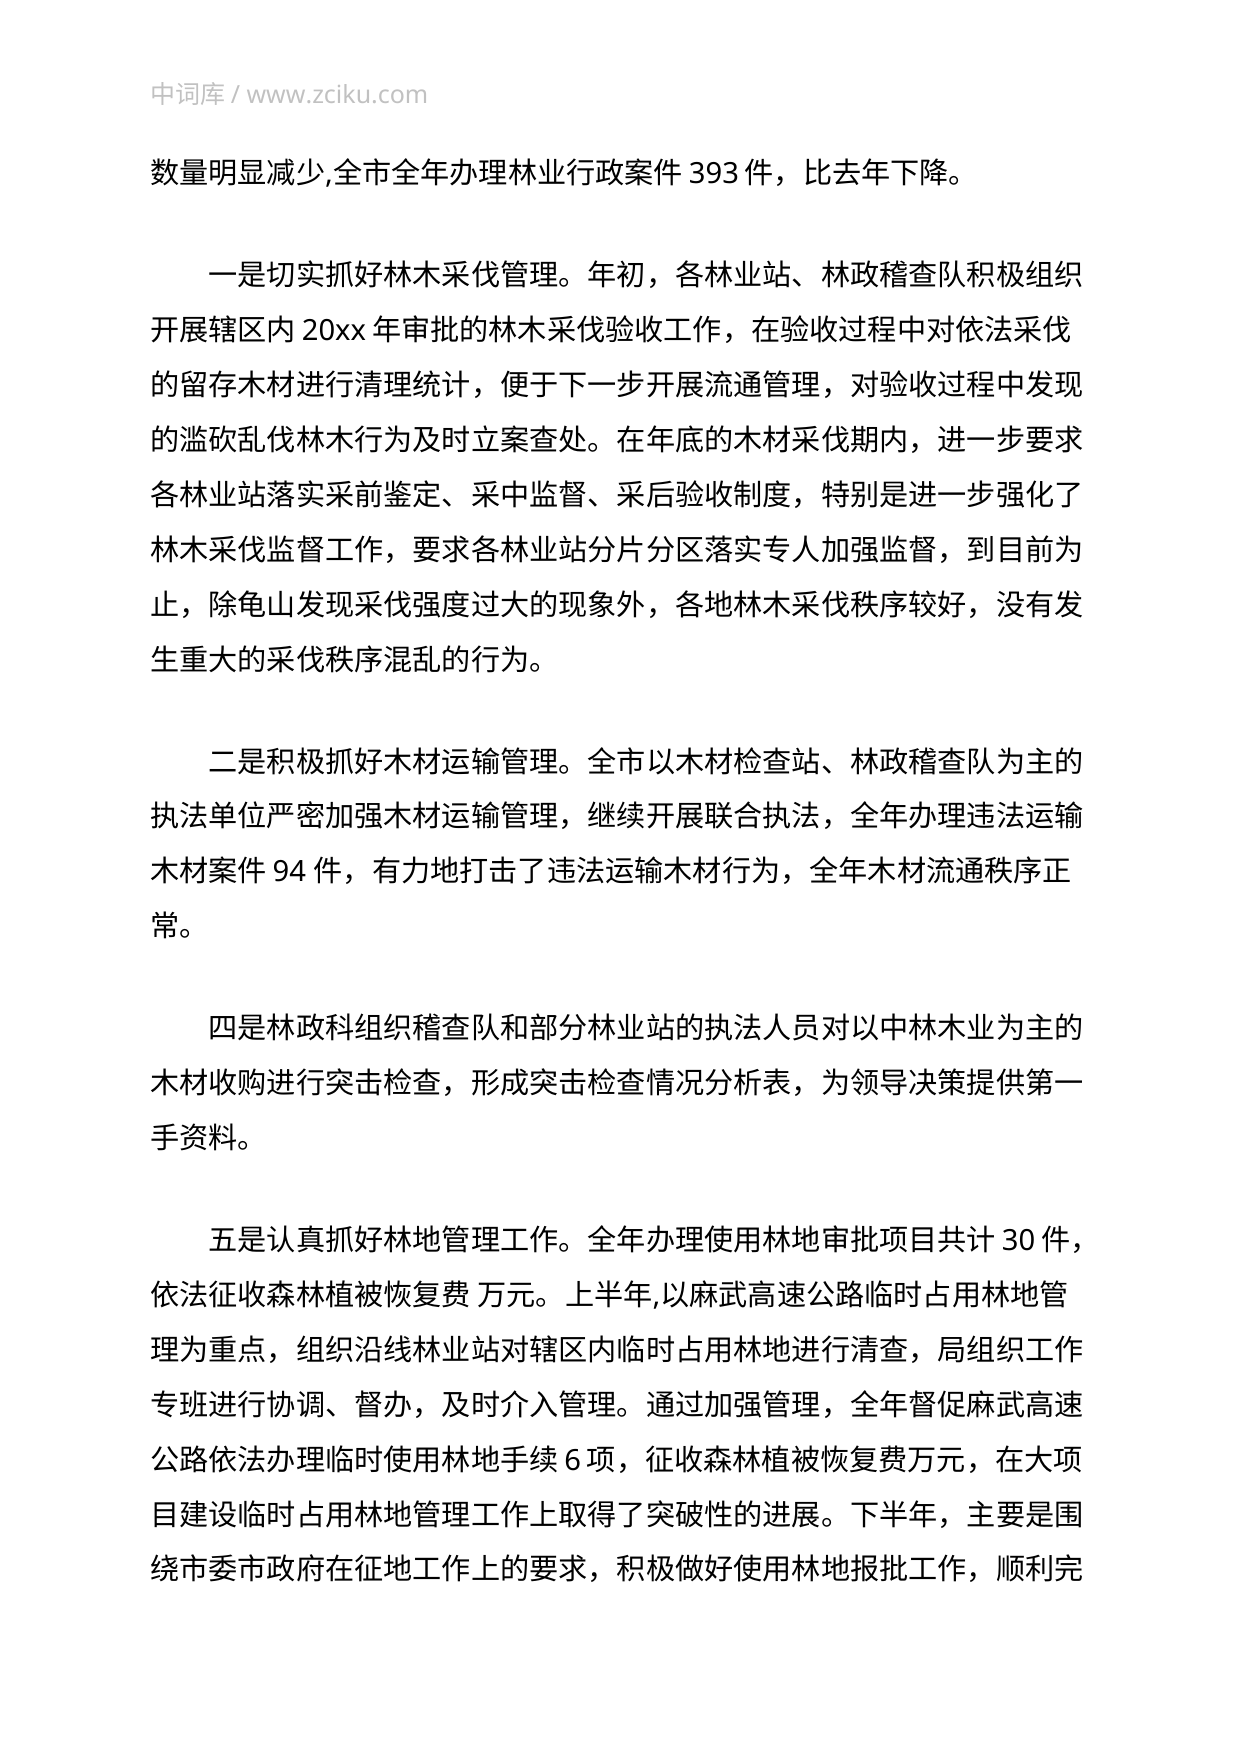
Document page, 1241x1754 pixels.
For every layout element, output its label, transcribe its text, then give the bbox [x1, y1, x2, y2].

text 四是林政科组织稽查队和部分林业站的执法人员对以中林木业为主的木材收购进行突击检查，形成突击检查情况分析表，为领导决策提供第一手资料。 [150, 1005, 1090, 1157]
text 二是积极抓好木材运输管理。全市以木材检查站、林政稽查队为主的执法单位严密加强木材运输管理，继续开展联合执法，全年办理违法运输木材案件94 件，有力地打击了违法运输木材行为，全年木材流通秩序正常。 [150, 738, 1090, 945]
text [150, 1216, 1090, 1588]
text 一是切实抓好林木采伐管理。年初，各林业站、林政稽查队积极组织开展辖区内20xx年审批的林木采伐验收工作，在验收过程中对依法采伐的留存木材进行清理统计，便于下一步开展流通管理，对验收过程中发现的滥砍乱伐林木行为及时立案查处。在年底的木材采伐期内，进一步要求各林业站落实采前鉴定、采中监督、采后验收制度，特别是进一步强化了林木采伐监督工作，要求各林业站分片分区落实专人加强监督，到目前为止，除龟山发现采伐强度过大的现象外，各地林木采伐秩序较好，没有发生重大的采伐秩序混乱的行为。 [150, 252, 1090, 679]
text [150, 150, 1090, 192]
